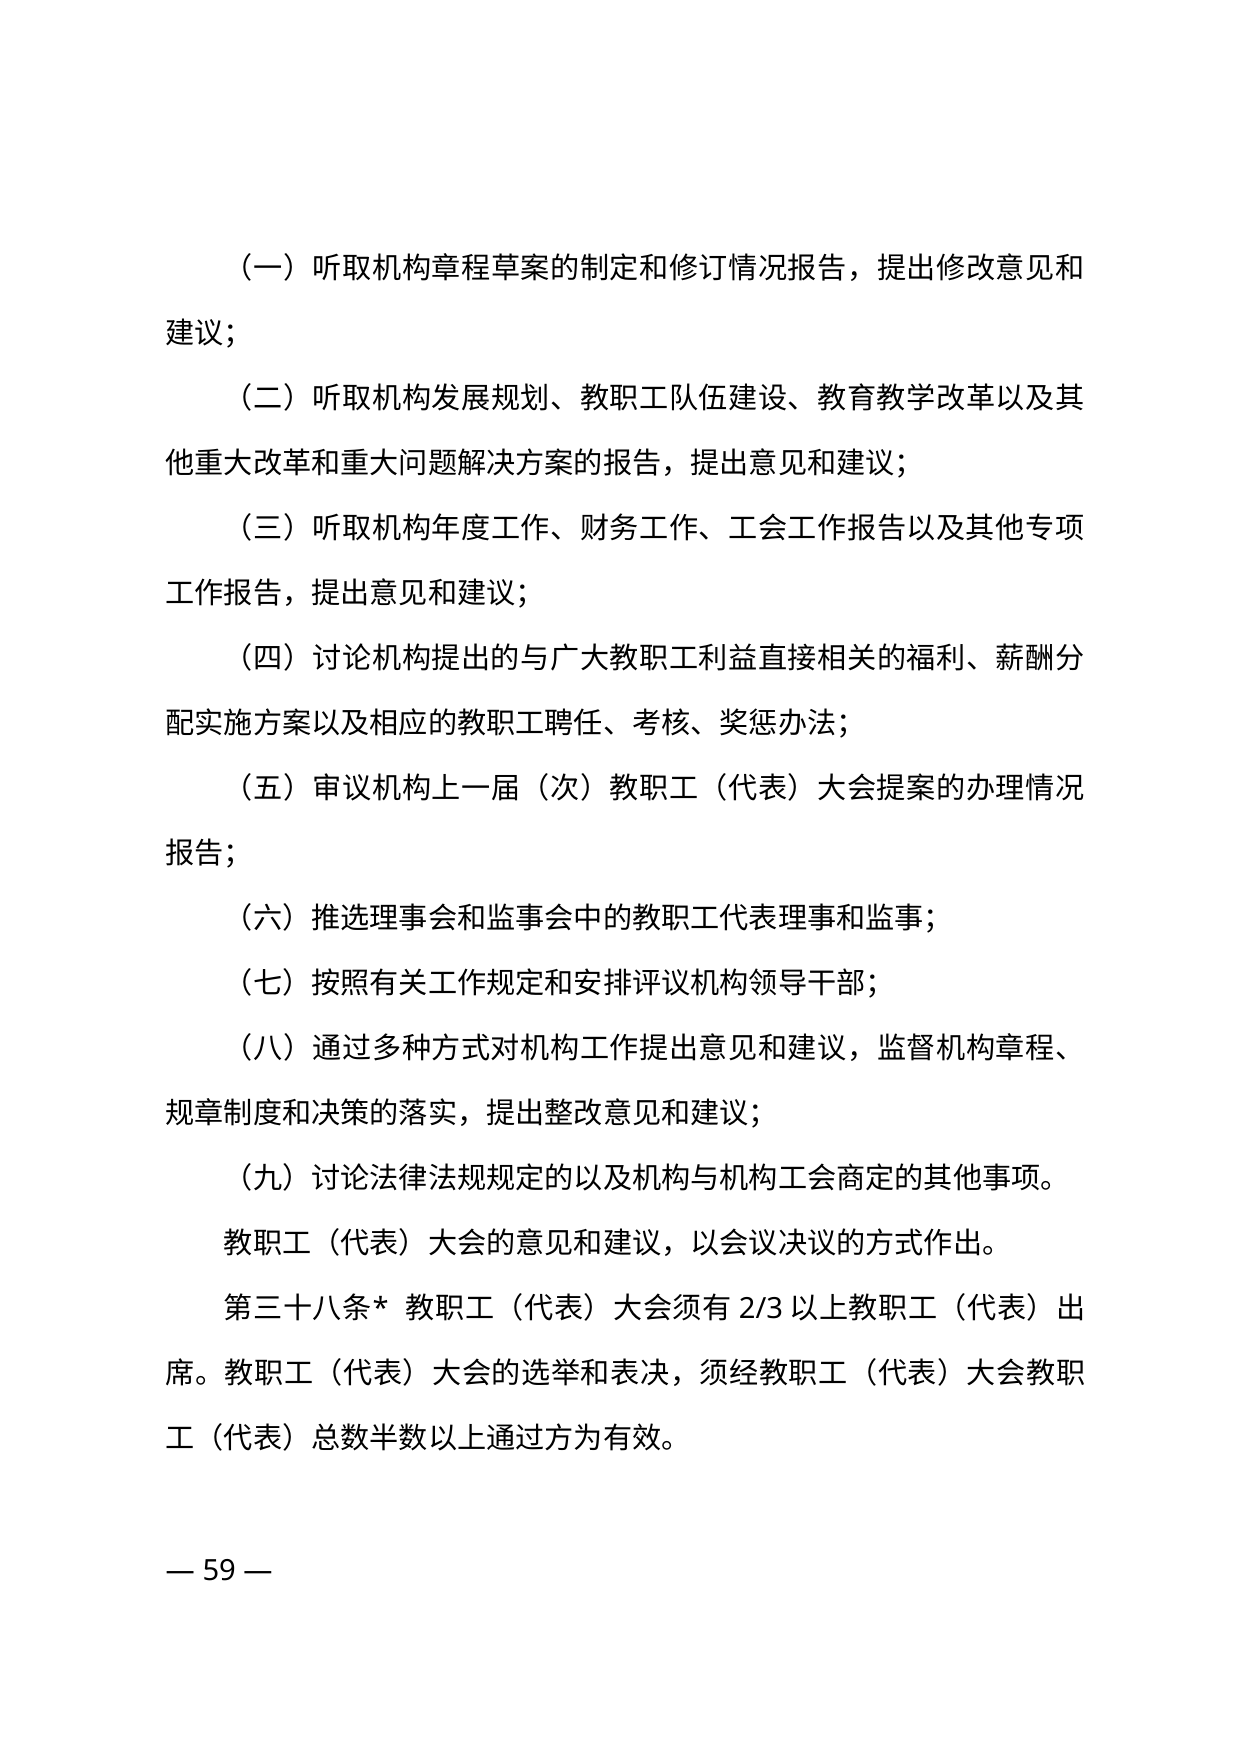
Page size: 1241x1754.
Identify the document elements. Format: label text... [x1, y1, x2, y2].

text （三）听取机构年度工作、财务工作、工会工作报告以及其他专项工作报告，提出意见和建议； [165, 493, 1087, 623]
text （一）听取机构章程草案的制定和修订情况报告，提出修改意见和建议； [165, 233, 1087, 363]
text （六）推选理事会和监事会中的教职工代表理事和监事； [165, 883, 1087, 948]
text （九）讨论法律法规规定的以及机构与机构工会商定的其他事项。 [165, 1143, 1087, 1208]
text 第三十八条* 教职工（代表）大会须有2/3以上教职工（代表）出席。教职工（代表）大会的选举和表决，须经教职工（代表）大会教职工（代表）总数半数以上通过方为有效。 [165, 1273, 1087, 1468]
text （八）通过多种方式对机构工作提出意见和建议，监督机构章程、规章制度和决策的落实，提出整改意见和建议； [165, 1013, 1087, 1143]
text （二）听取机构发展规划、教职工队伍建设、教育教学改革以及其他重大改革和重大问题解决方案的报告，提出意见和建议； [165, 363, 1087, 493]
text （四）讨论机构提出的与广大教职工利益直接相关的福利、薪酬分配实施方案以及相应的教职工聘任、考核、奖惩办法； [165, 623, 1087, 753]
text （五）审议机构上一届（次）教职工（代表）大会提案的办理情况报告； [165, 753, 1087, 883]
text 教职工（代表）大会的意见和建议，以会议决议的方式作出。 [165, 1208, 1087, 1273]
text （七）按照有关工作规定和安排评议机构领导干部； [165, 948, 1087, 1013]
